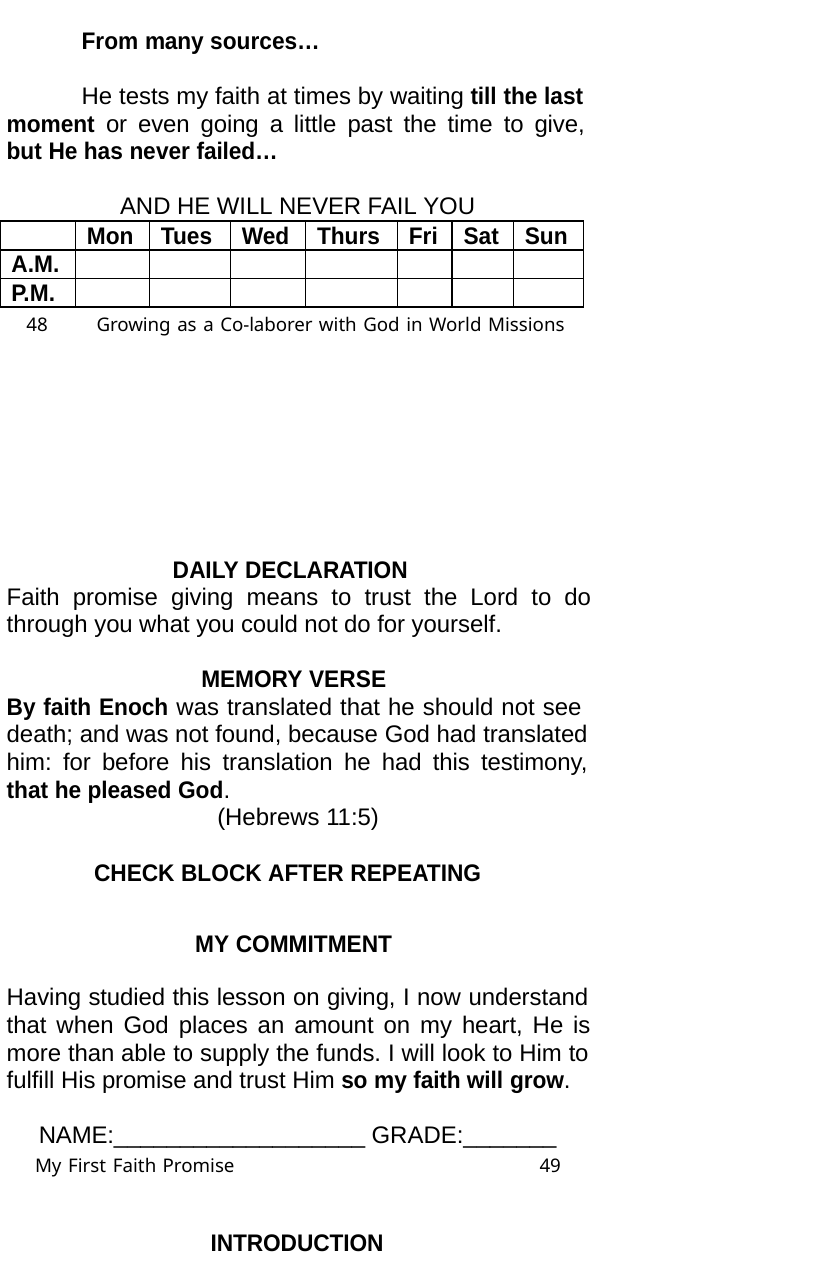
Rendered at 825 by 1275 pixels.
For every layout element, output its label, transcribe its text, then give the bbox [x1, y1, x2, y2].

text From many sources… [6, 25, 825, 55]
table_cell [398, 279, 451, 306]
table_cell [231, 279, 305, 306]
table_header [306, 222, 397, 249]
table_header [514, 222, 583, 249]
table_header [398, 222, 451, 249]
text Faith promise giving means to trust the Lord to do [6, 583, 825, 611]
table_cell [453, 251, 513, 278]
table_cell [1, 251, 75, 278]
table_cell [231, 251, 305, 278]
text By faith Enoch was translated that he should not see [6, 693, 825, 721]
text MEMORY VERSE [6, 663, 825, 693]
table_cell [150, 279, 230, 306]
text 48 Growing as a Co-laborer with God in World Missions [26, 308, 825, 337]
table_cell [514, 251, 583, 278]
text that he pleased God. [6, 776, 825, 803]
text through you what you could not do for yourself. [6, 611, 825, 638]
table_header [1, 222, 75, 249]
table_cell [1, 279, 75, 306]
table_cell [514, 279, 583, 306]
text He tests my faith at times by waiting till the last [6, 80, 825, 110]
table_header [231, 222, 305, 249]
text death; and was not found, because God had translated [6, 721, 825, 748]
text INTRODUCTION [35, 1228, 825, 1257]
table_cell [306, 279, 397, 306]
text DAILY DECLARATION [6, 561, 825, 583]
text CHECK BLOCK AFTER REPEATING [6, 856, 825, 887]
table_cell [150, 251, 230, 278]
text My First Faith Promise 49 [35, 1149, 825, 1178]
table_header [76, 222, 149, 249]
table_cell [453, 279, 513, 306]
text NAME:___________________ GRADE:_______ [6, 1119, 825, 1149]
text (Hebrews 11:5) [6, 803, 825, 831]
text more than able to supply the funds. I will look to Him to [6, 1039, 825, 1067]
text AND HE WILL NEVER FAIL YOU [6, 190, 825, 220]
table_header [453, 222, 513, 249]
text Having studied this lesson on giving, I now understand [6, 982, 825, 1012]
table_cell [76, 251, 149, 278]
text fulfill His promise and trust Him so my faith will grow. [6, 1067, 825, 1094]
text him: for before his translation he had this testimony, [6, 748, 825, 776]
text but He has never failed… [6, 138, 825, 165]
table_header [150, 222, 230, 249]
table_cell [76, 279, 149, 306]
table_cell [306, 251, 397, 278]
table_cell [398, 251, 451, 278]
text MY COMMITMENT [6, 934, 825, 957]
text that when God places an amount on my heart, He is [6, 1012, 825, 1039]
text moment or even going a little past the time to give, [6, 110, 825, 138]
